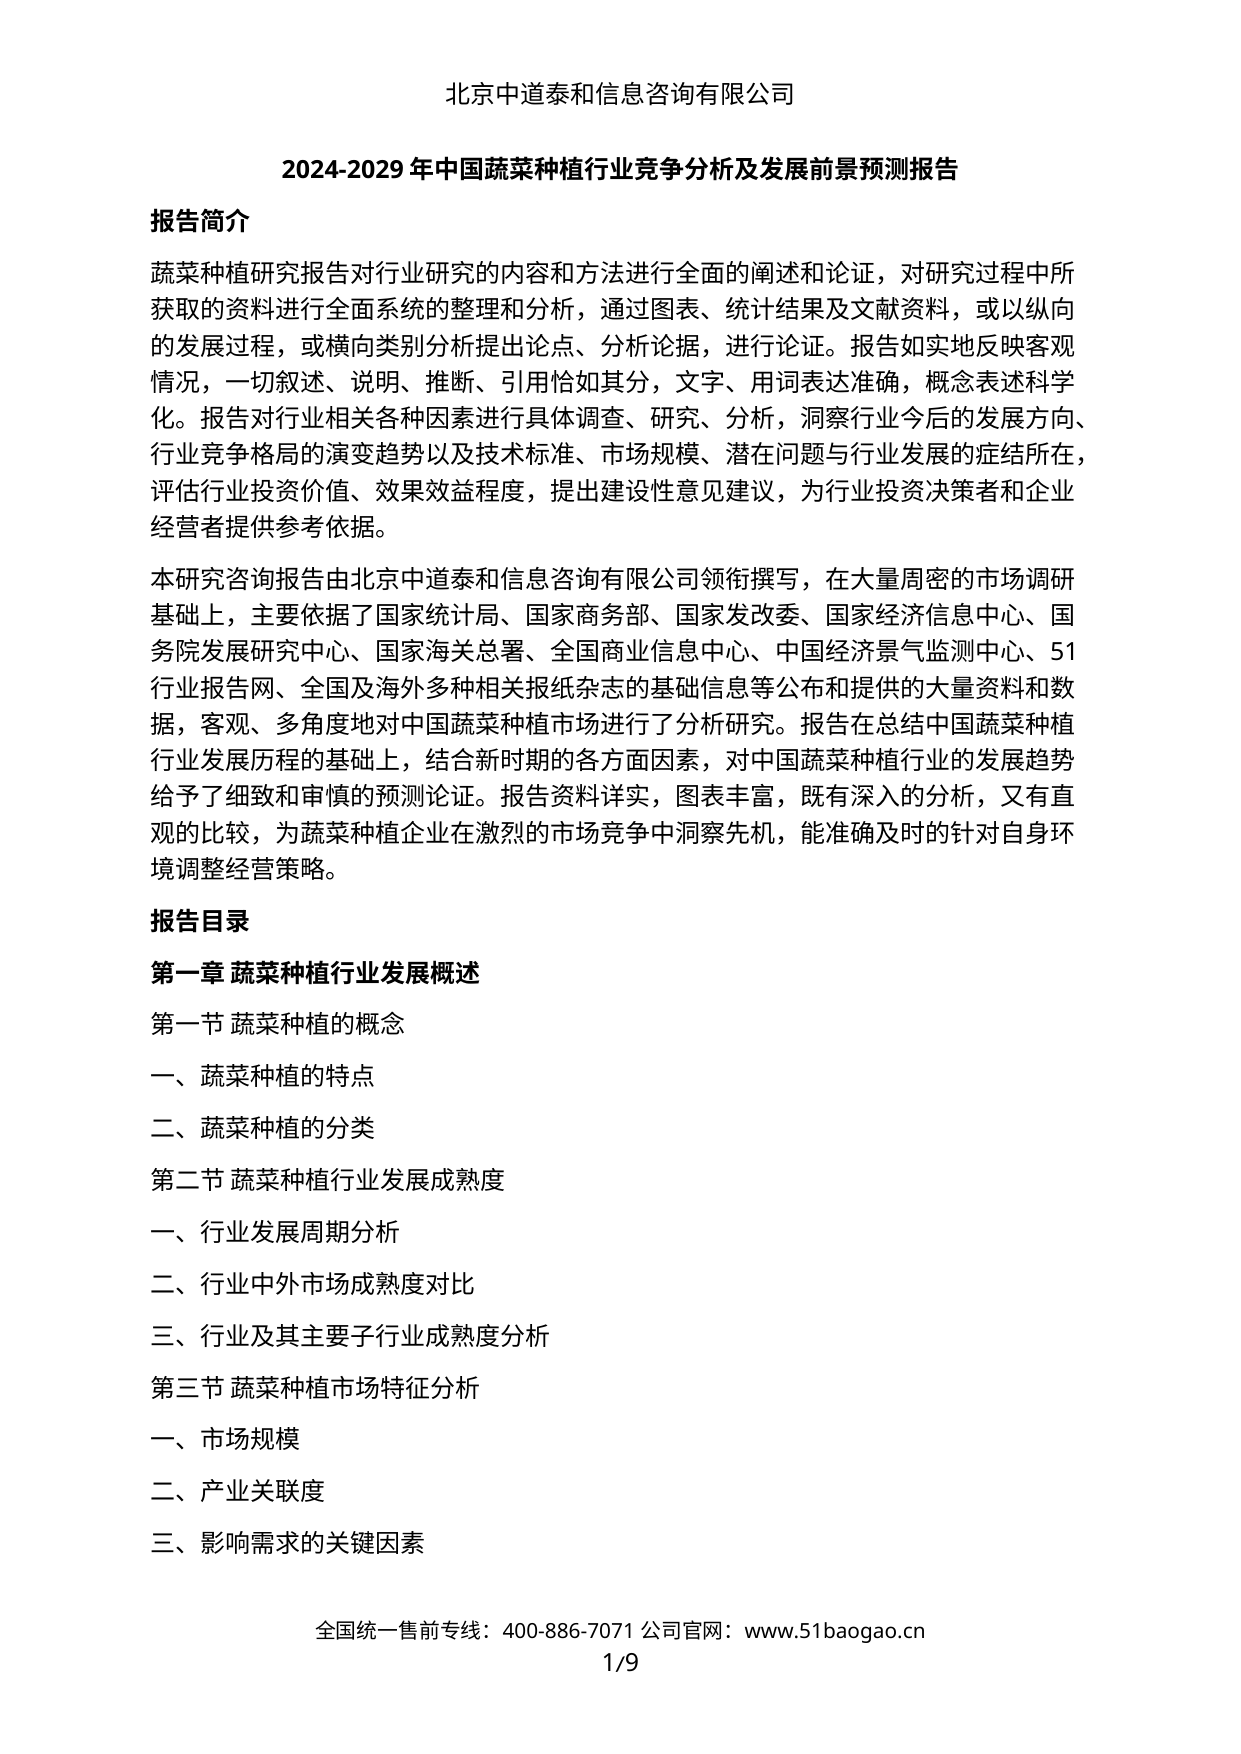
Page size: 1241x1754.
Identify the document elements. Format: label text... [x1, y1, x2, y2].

text 蔬菜种植研究报告对行业研究的内容和方法进行全面的阐述和论证，对研究过程中所获取的资料进行全面系统的整理和分析，通过图表、统计结果及文献资料，或以纵向的发展过程，或横向类别分析提出论点、分析论据，进行论证。报告如实地反映客观情况，一切叙述、说明、推断、引用恰如其分，文字、用词表达准确，概念表述科学化。报告对行业相关各种因素进行具体调查、研究、分析，洞察行业今后的发展方向、行业竞争格局的演变趋势以及技术标准、市场规模、潜在问题与行业发展的症结所在，评估行业投资价值、效果效益程度，提出建设性意见建议，为行业投资决策者和企业经营者提供参考依据。 [150, 254, 1090, 544]
text 三、行业及其主要子行业成熟度分析 [150, 1316, 1090, 1352]
text 第二节 蔬菜种植行业发展成熟度 [150, 1161, 1090, 1197]
text 三、影响需求的关键因素 [150, 1524, 1090, 1560]
text 报告简介 [150, 202, 1090, 238]
text 一、行业发展周期分析 [150, 1212, 1090, 1249]
text 2024-2029年中国蔬菜种植行业竞争分析及发展前景预测报告 [150, 150, 1090, 186]
text 一、蔬菜种植的特点 [150, 1057, 1090, 1093]
text 本研究咨询报告由北京中道泰和信息咨询有限公司领衔撰写，在大量周密的市场调研基础上，主要依据了国家统计局、国家商务部、国家发改委、国家经济信息中心、国务院发展研究中心、国家海关总署、全国商业信息中心、中国经济景气监测中心、51行业报告网、全国及海外多种相关报纸杂志的基础信息等公布和提供的大量资料和数据，客观、多角度地对中国蔬菜种植市场进行了分析研究。报告在总结中国蔬菜种植行业发展历程的基础上，结合新时期的各方面因素，对中国蔬菜种植行业的发展趋势给予了细致和审慎的预测论证。报告资料详实，图表丰富，既有深入的分析，又有直观的比较，为蔬菜种植企业在激烈的市场竞争中洞察先机，能准确及时的针对自身环境调整经营策略。 [150, 559, 1090, 886]
text 报告目录 [150, 901, 1090, 937]
text 二、蔬菜种植的分类 [150, 1109, 1090, 1145]
text 二、行业中外市场成熟度对比 [150, 1264, 1090, 1301]
text 一、市场规模 [150, 1420, 1090, 1456]
text 二、产业关联度 [150, 1472, 1090, 1508]
text 第三节 蔬菜种植市场特征分析 [150, 1368, 1090, 1404]
text 第一节 蔬菜种植的概念 [150, 1005, 1090, 1041]
text 第一章 蔬菜种植行业发展概述 [150, 953, 1090, 989]
